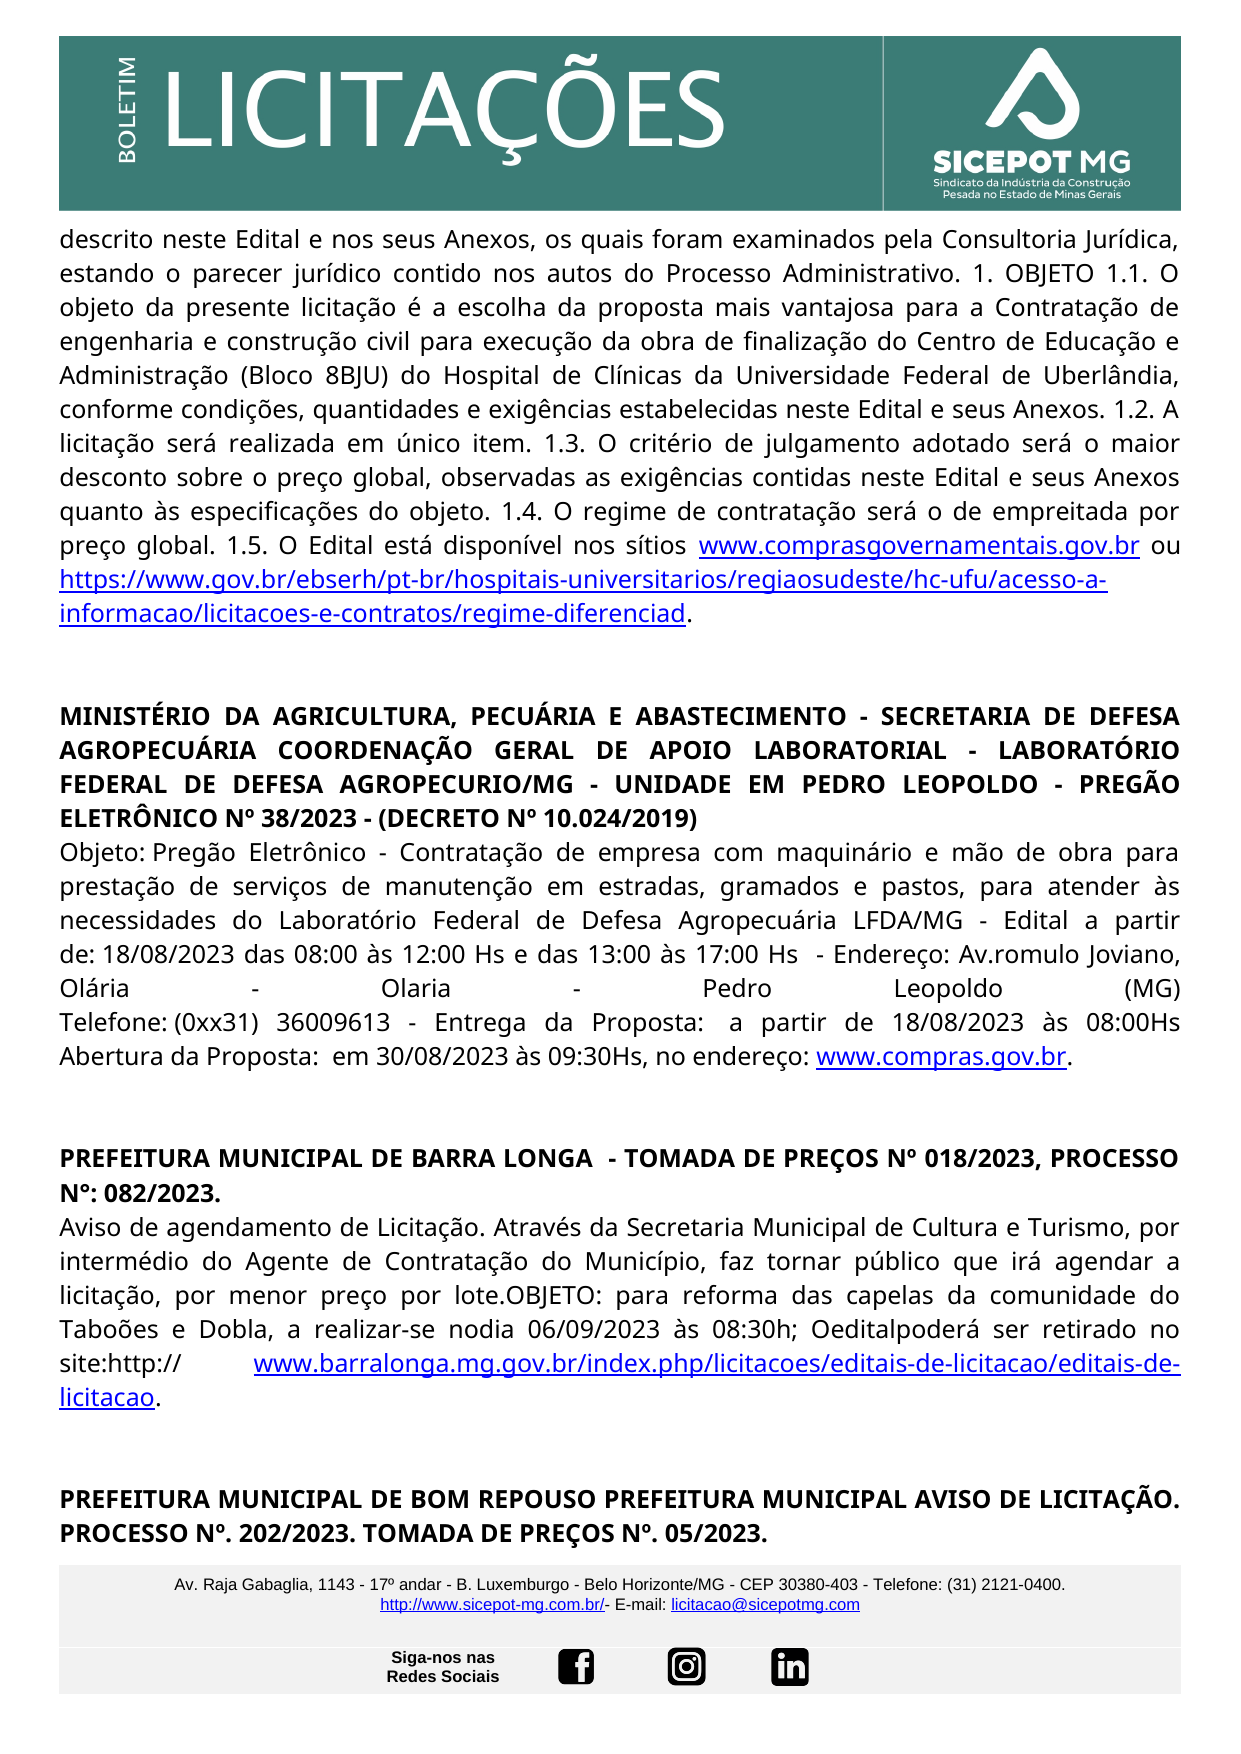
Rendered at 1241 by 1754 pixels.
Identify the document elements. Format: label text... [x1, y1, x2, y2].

text Objeto: Pregão Eletrônico - Contratação de empresa com maquinário e mão de obra para prestação de serviços de manutenção em estradas, gramados e pastos, para atender às necessidades do Laboratório Federal de Defesa Agropecuária LFDA/MG - Edital a partir de: 18/08/2023 das 08:00 às 12:00 Hs e das 13:00 às 17:00 Hs - Endereço: Av.romulo Joviano, Olária - Olaria - Pedro Leopoldo (MG) Telefone: (0xx31) 36009613 - Entrega da Proposta: a partir de 18/08/2023 às 08:00Hs Abertura da Proposta: em 30/08/2023 às 09:30Hs, no endereço: www.compras.gov.br. [59, 834, 1181, 1073]
picture [771, 1648, 809, 1686]
text Aviso de agendamento de Licitação. Através da Secretaria Municipal de Cultura e Turismo, por intermédio do Agente de Contratação do Município, faz tornar público que irá agendar a licitação, por menor preço por lote.OBJETO: para reforma das capelas da comunidade do Taboões e Dobla, a realizar-se nodia 06/09/2023 às 08:30h; Oeditalpoderá ser retirado no site:http:// www.barralonga.mg.gov.br/index.php/licitacoes/editais-de-licitacao/editais-de-licitacao. [59, 1209, 1181, 1414]
picture [557, 1648, 594, 1685]
picture [667, 1647, 706, 1686]
text MINISTÉRIO DA AGRICULTURA, PECUÁRIA E ABASTECIMENTO - SECRETARIA DE DEFESA AGROPECUÁRIA COORDENAÇÃO GERAL DE APOIO LABORATORIAL - LABORATÓRIO FEDERAL DE DEFESA AGROPECURIO/MG - UNIDADE EM PEDRO LEOPOLDO - PREGÃO ELETRÔNICO Nº 38/2023 - (DECRETO Nº 10.024/2019) [59, 698, 1181, 834]
text PREFEITURA MUNICIPAL DE BOM REPOUSO PREFEITURA MUNICIPAL AVISO DE LICITAÇÃO. PROCESSO Nº. 202/2023. TOMADA DE PREÇOS Nº. 05/2023. [59, 1482, 1181, 1550]
text PREFEITURA MUNICIPAL DE BARRA LONGA - TOMADA DE PREÇOS Nº 018/2023, PROCESSO N°: 082/2023. [59, 1141, 1181, 1209]
picture [59, 36, 1181, 211]
